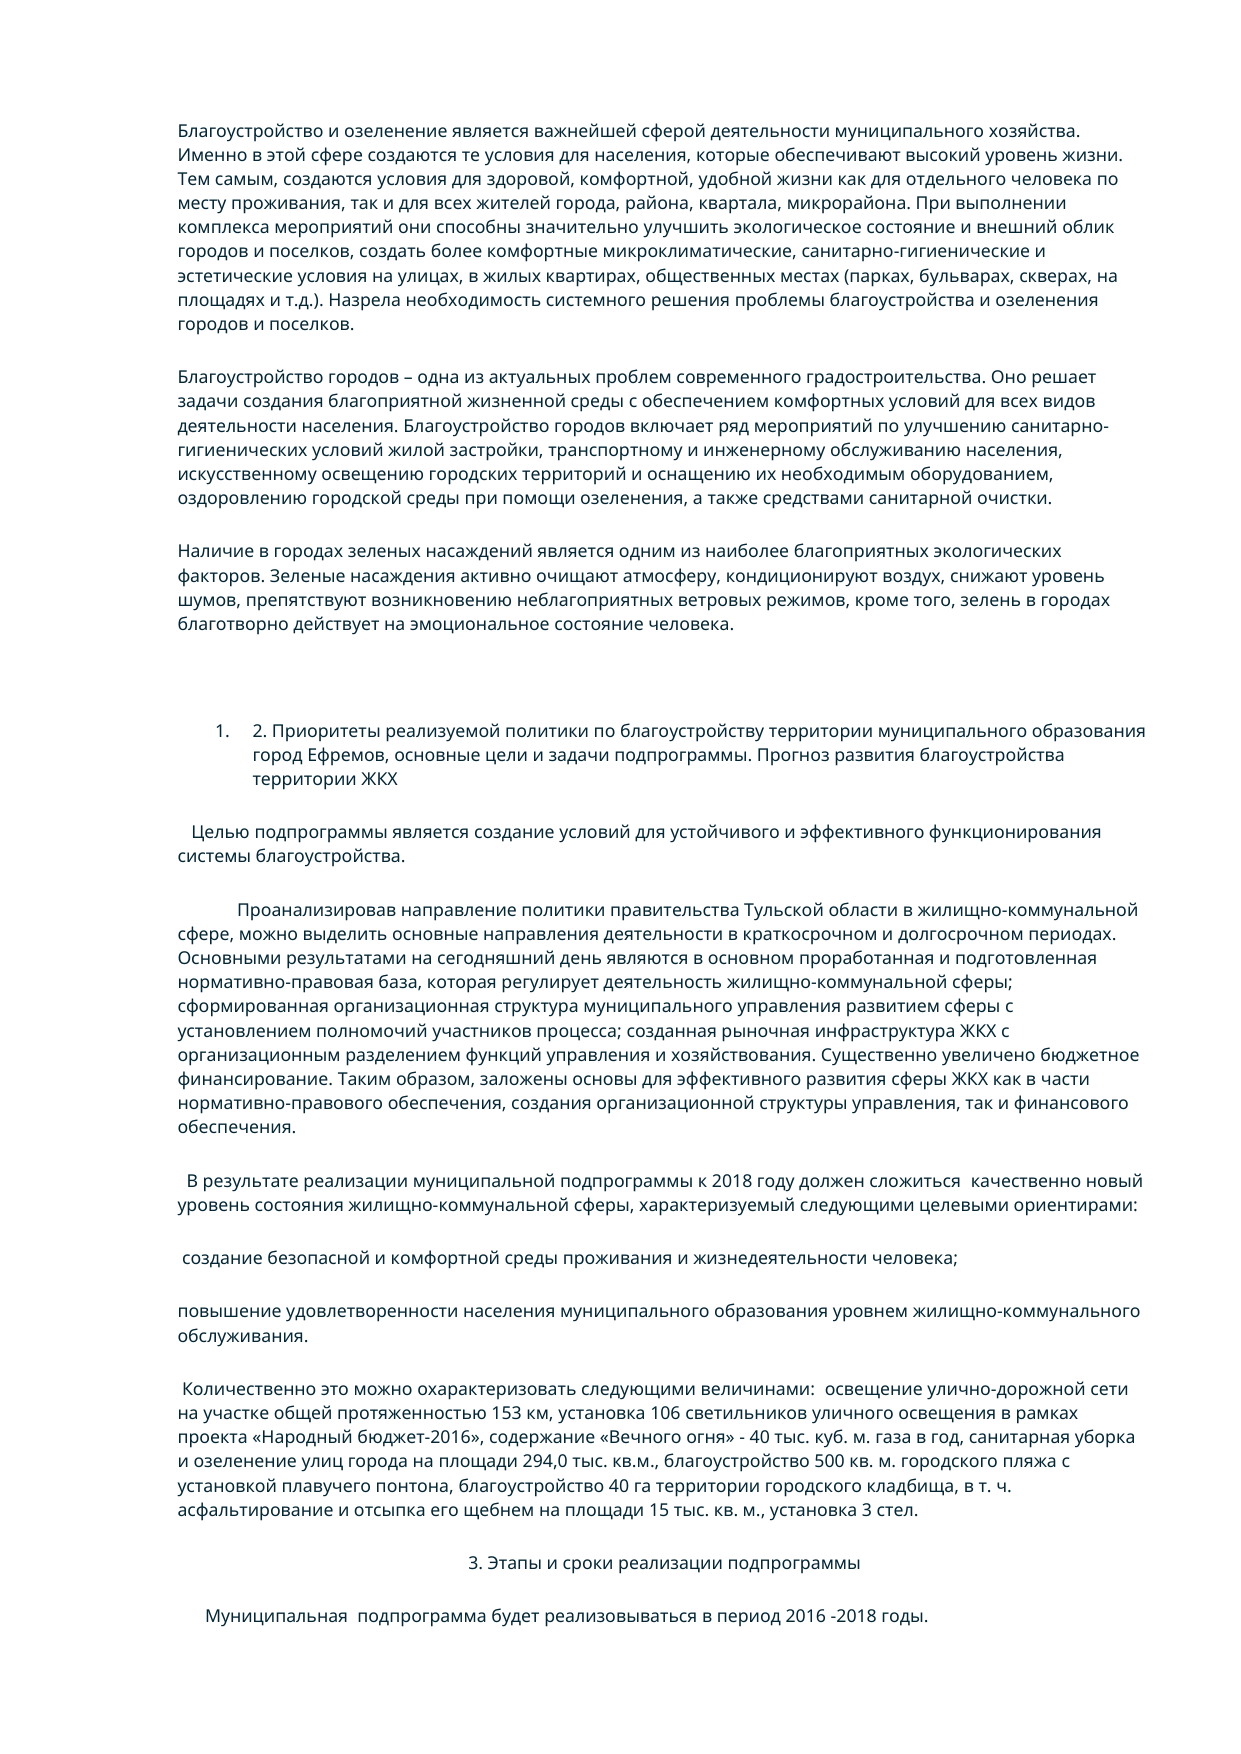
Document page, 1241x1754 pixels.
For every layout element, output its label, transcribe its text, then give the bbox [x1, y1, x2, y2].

text Количественно это можно охарактеризовать следующими величинами: освещение улично-дорожной сети на участке общей протяженностью 153 км, установка 106 светильников уличного освещения в рамках проекта «Народный бюджет-2016», содержание «Вечного огня» - 40 тыс. куб. м. газа в год, санитарная уборка и озеленение улиц города на площади 294,0 тыс. кв.м., благоустройство 500 кв. м. городского пляжа с установкой плавучего понтона, благоустройство 40 га территории городского кладбища, в т. ч. асфальтирование и отсыпка его щебнем на площади 15 тыс. кв. м., установка 3 стел. [177, 1376, 1152, 1521]
list 2. Приоритеты реализуемой политики по благоустройству территории муниципального образования город Ефремов, основные цели и задачи подпрограммы. Прогноз развития благоустройства территории ЖКХ [215, 718, 1152, 791]
text В результате реализации муниципальной подпрограммы к 2018 году должен сложиться качественно новый уровень состояния жилищно-коммунальной сферы, характеризуемый следующими целевыми ориентирами: [177, 1168, 1152, 1216]
text 3. Этапы и сроки реализации подпрограммы [177, 1551, 1152, 1575]
text Благоустройство и озеленение является важнейшей сферой деятельности муниципального хозяйства. Именно в этой сфере создаются те условия для населения, которые обеспечивают высокий уровень жизни. Тем самым, создаются условия для здоровой, комфортной, удобной жизни как для отдельного человека по месту проживания, так и для всех жителей города, района, квартала, микрорайона. При выполнении комплекса мероприятий они способны значительно улучшить экологическое состояние и внешний облик городов и поселков, создать более комфортные микроклиматические, санитарно-гигиенические и эстетические условия на улицах, в жилых квартирах, общественных местах (парках, бульварах, скверах, на площадях и т.д.). Назрела необходимость системного решения проблемы благоустройства и озеленения городов и поселков. [177, 118, 1152, 336]
text Проанализировав направление политики правительства Тульской области в жилищно-коммунальной сфере, можно выделить основные направления деятельности в краткосрочном и долгосрочном периодах. Основными результатами на сегодняшний день являются в основном проработанная и подготовленная нормативно-правовая база, которая регулирует деятельность жилищно-коммунальной сферы; сформированная организационная структура муниципального управления развитием сферы с установлением полномочий участников процесса; созданная рыночная инфраструктура ЖКХ с организационным разделением функций управления и хозяйствования. Существенно увеличено бюджетное финансирование. Таким образом, заложены основы для эффективного развития сферы ЖКХ как в части нормативно-правового обеспечения, создания организационной структуры управления, так и финансового обеспечения. [177, 897, 1152, 1139]
text Наличие в городах зеленых насаждений является одним из наиболее благоприятных экологических факторов. Зеленые насаждения активно очищают атмосферу, кондиционируют воздух, снижают уровень шумов, препятствуют возникновению неблагоприятных ветровых режимов, кроме того, зелень в городах благотворно действует на эмоциональное состояние человека. [177, 539, 1152, 636]
text Благоустройство городов – одна из актуальных проблем современного градостроительства. Оно решает задачи создания благоприятной жизненной среды с обеспечением комфортных условий для всех видов деятельности населения. Благоустройство городов включает ряд мероприятий по улучшению санитарно-гигиенических условий жилой застройки, транспортному и инженерному обслуживанию населения, искусственному освещению городских территорий и оснащению их необходимым оборудованием, оздоровлению городской среды при помощи озеленения, а также средствами санитарной очистки. [177, 365, 1152, 510]
text повышение удовлетворенности населения муниципального образования уровнем жилищно-коммунального обслуживания. [177, 1299, 1152, 1347]
text Целью подпрограммы является создание условий для устойчивого и эффективного функционирования системы благоустройства. [177, 820, 1152, 868]
text Муниципальная подпрограмма будет реализовываться в период 2016 -2018 годы. [177, 1604, 1152, 1628]
text создание безопасной и комфортной среды проживания и жизнедеятельности человека; [177, 1246, 1152, 1270]
